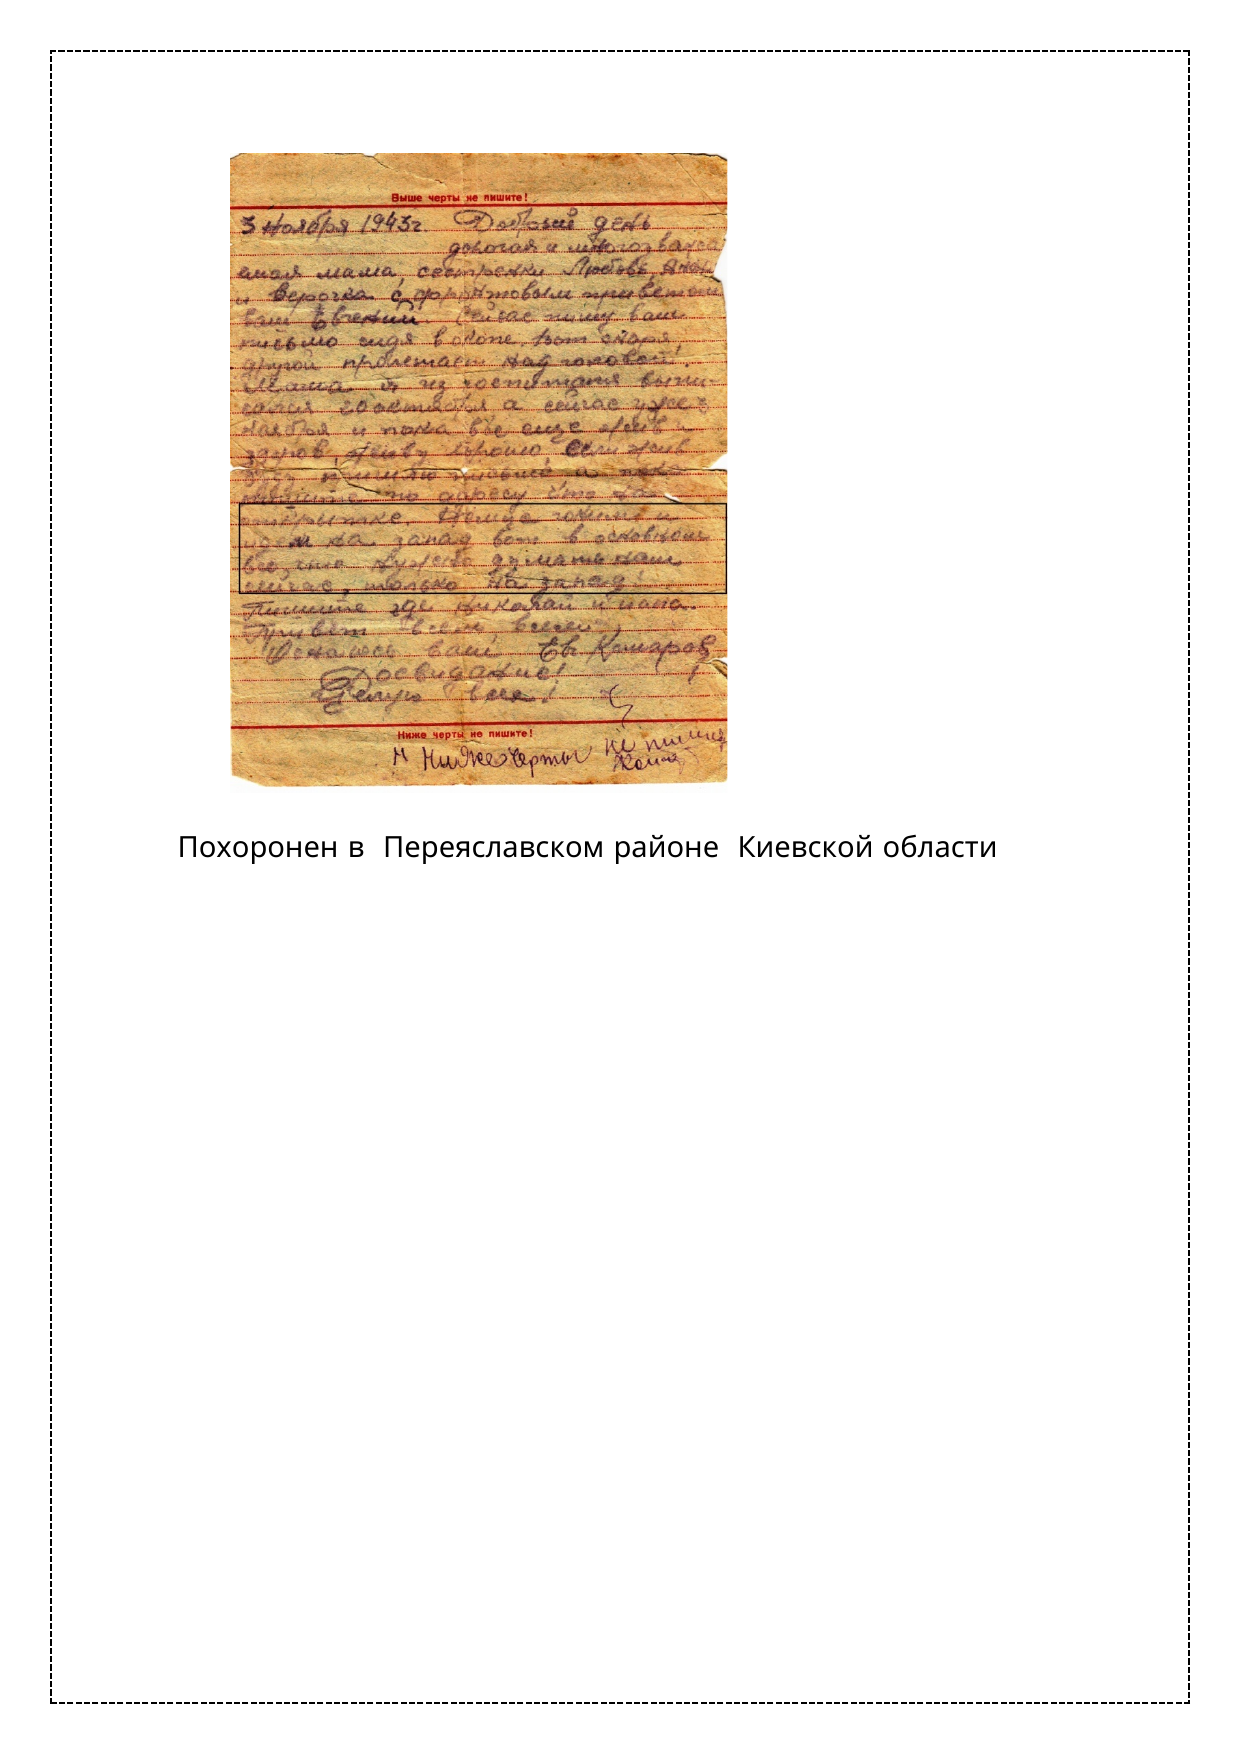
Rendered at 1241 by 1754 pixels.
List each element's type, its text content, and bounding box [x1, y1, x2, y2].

text Похоронен в Переяславском районе Киевской области [177, 828, 1152, 863]
picture [230, 153, 728, 793]
